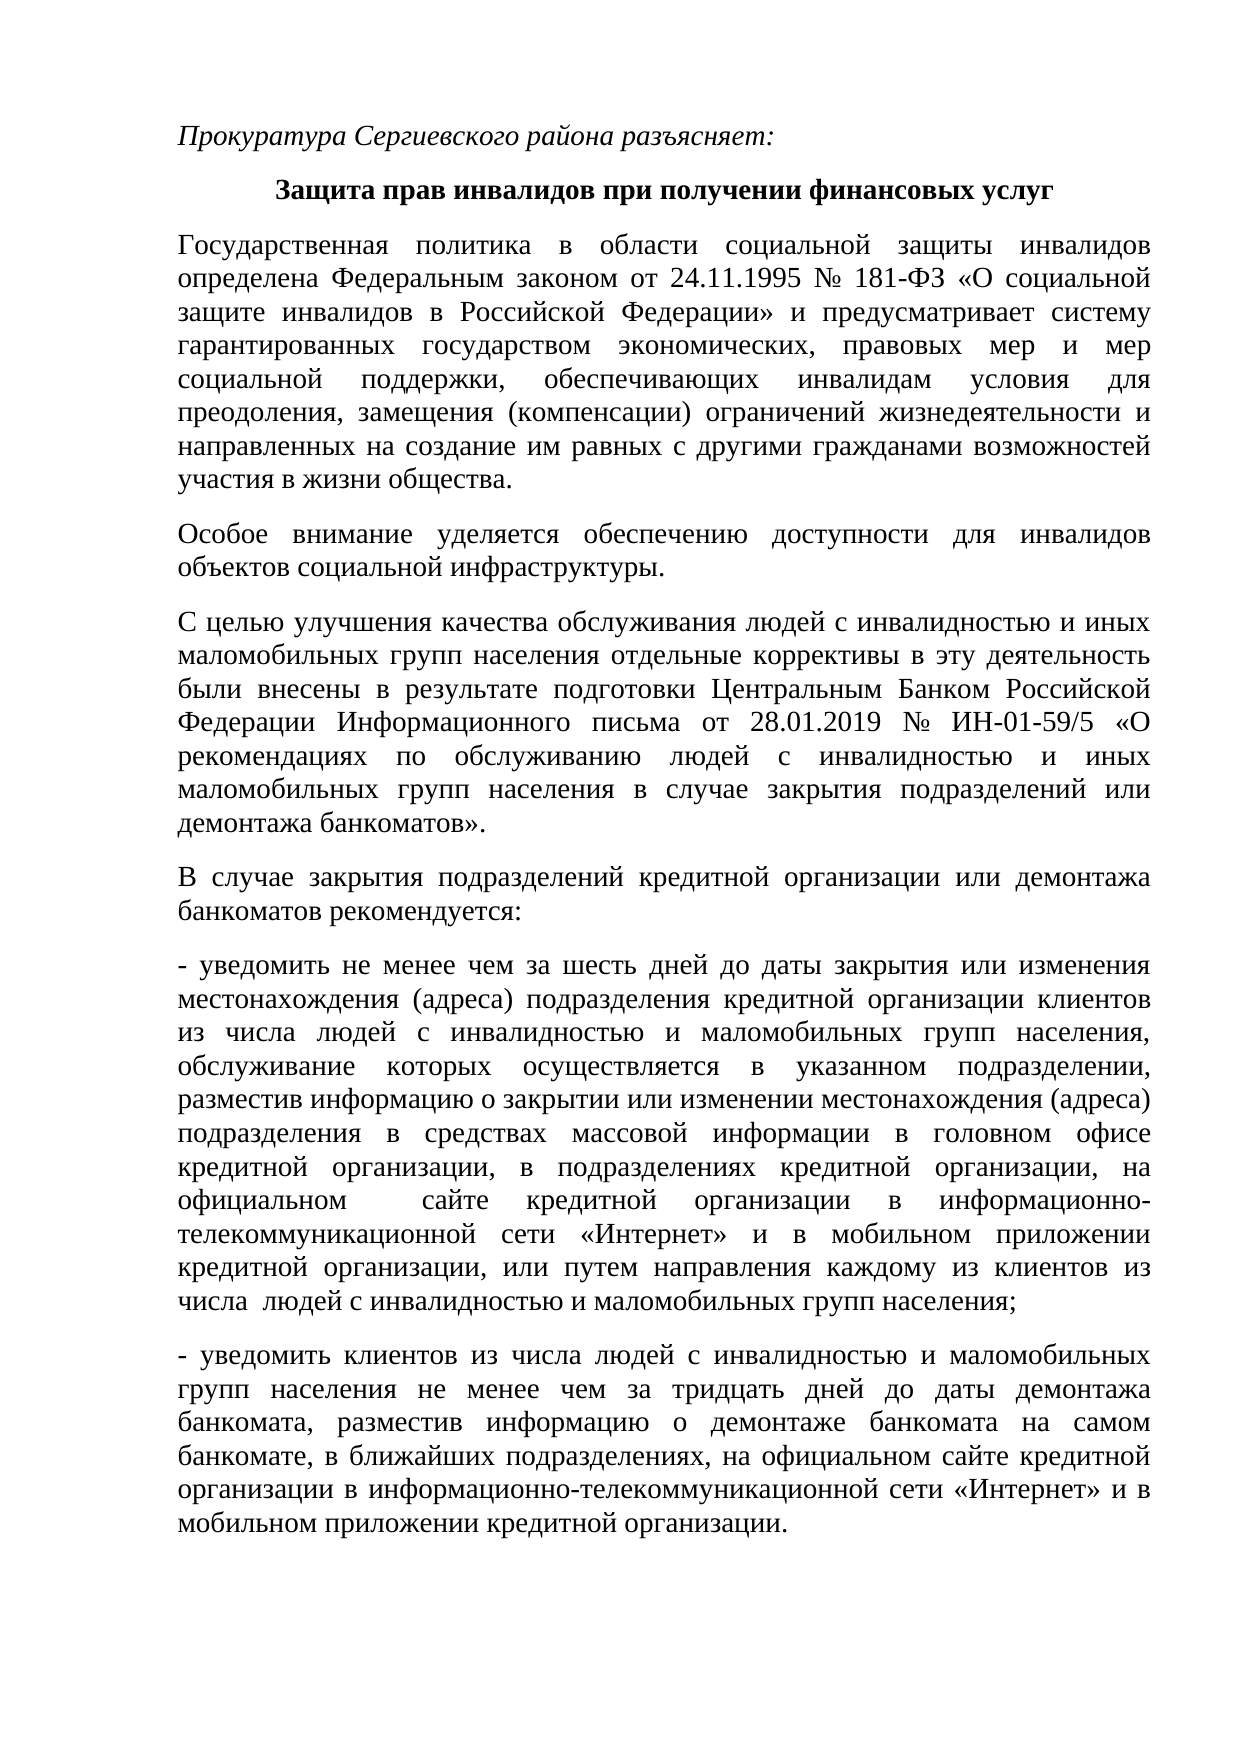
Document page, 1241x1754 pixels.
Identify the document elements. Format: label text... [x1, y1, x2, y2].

text - уведомить клиентов из числа людей с инвалидностью и маломобильных групп населения не менее чем за тридцать дней до даты демонтажа банкомата, разместив информацию о демонтаже банкомата на самом банкомате, в ближайших подразделениях, на официальном сайте кредитной организации в информационно-телекоммуникационной сети «Интернет» и в мобильном приложении кредитной организации. [177, 1337, 1152, 1538]
text Защита прав инвалидов при получении финансовых услуг [177, 172, 1152, 206]
text Государственная политика в области социальной защиты инвалидов определена Федеральным законом от 24.11.1995 № 181-ФЗ «О социальной защите инвалидов в Российской Федерации» и предусматривает систему гарантированных государством экономических, правовых мер и мер социальной поддержки, обеспечивающих инвалидам условия для преодоления, замещения (компенсации) ограничений жизнедеятельности и направленных на создание им равных с другими гражданами возможностей участия в жизни общества. [177, 227, 1152, 495]
text Прокуратура Сергиевского района разъясняет: [177, 118, 1152, 152]
text Особое внимание уделяется обеспечению доступности для инвалидов объектов социальной инфраструктуры. [177, 516, 1152, 583]
text В случае закрытия подразделений кредитной организации или демонтажа банкоматов рекомендуется: [177, 859, 1152, 927]
text - уведомить не менее чем за шесть дней до даты закрытия или изменения местонахождения (адреса) подразделения кредитной организации клиентов из числа людей с инвалидностью и маломобильных групп населения, обслуживание которых осуществляется в указанном подразделении, разместив информацию о закрытии или изменении местонахождения (адреса) подразделения в средствах массовой информации в головном офисе кредитной организации, в подразделениях кредитной организации, на официальном сайте кредитной организации в информационно-телекоммуникационной сети «Интернет» и в мобильном приложении кредитной организации, или путем направления каждому из клиентов из числа людей с инвалидностью и маломобильных групп населения; [177, 947, 1152, 1316]
text С целью улучшения качества обслуживания людей с инвалидностью и иных маломобильных групп населения отдельные коррективы в эту деятельность были внесены в результате подготовки Центральным Банком Российской Федерации Информационного письма от 28.01.2019 № ИН-01-59/5 «О рекомендациях по обслуживанию людей с инвалидностью и иных маломобильных групп населения в случае закрытия подразделений или демонтажа банкоматов». [177, 604, 1152, 839]
